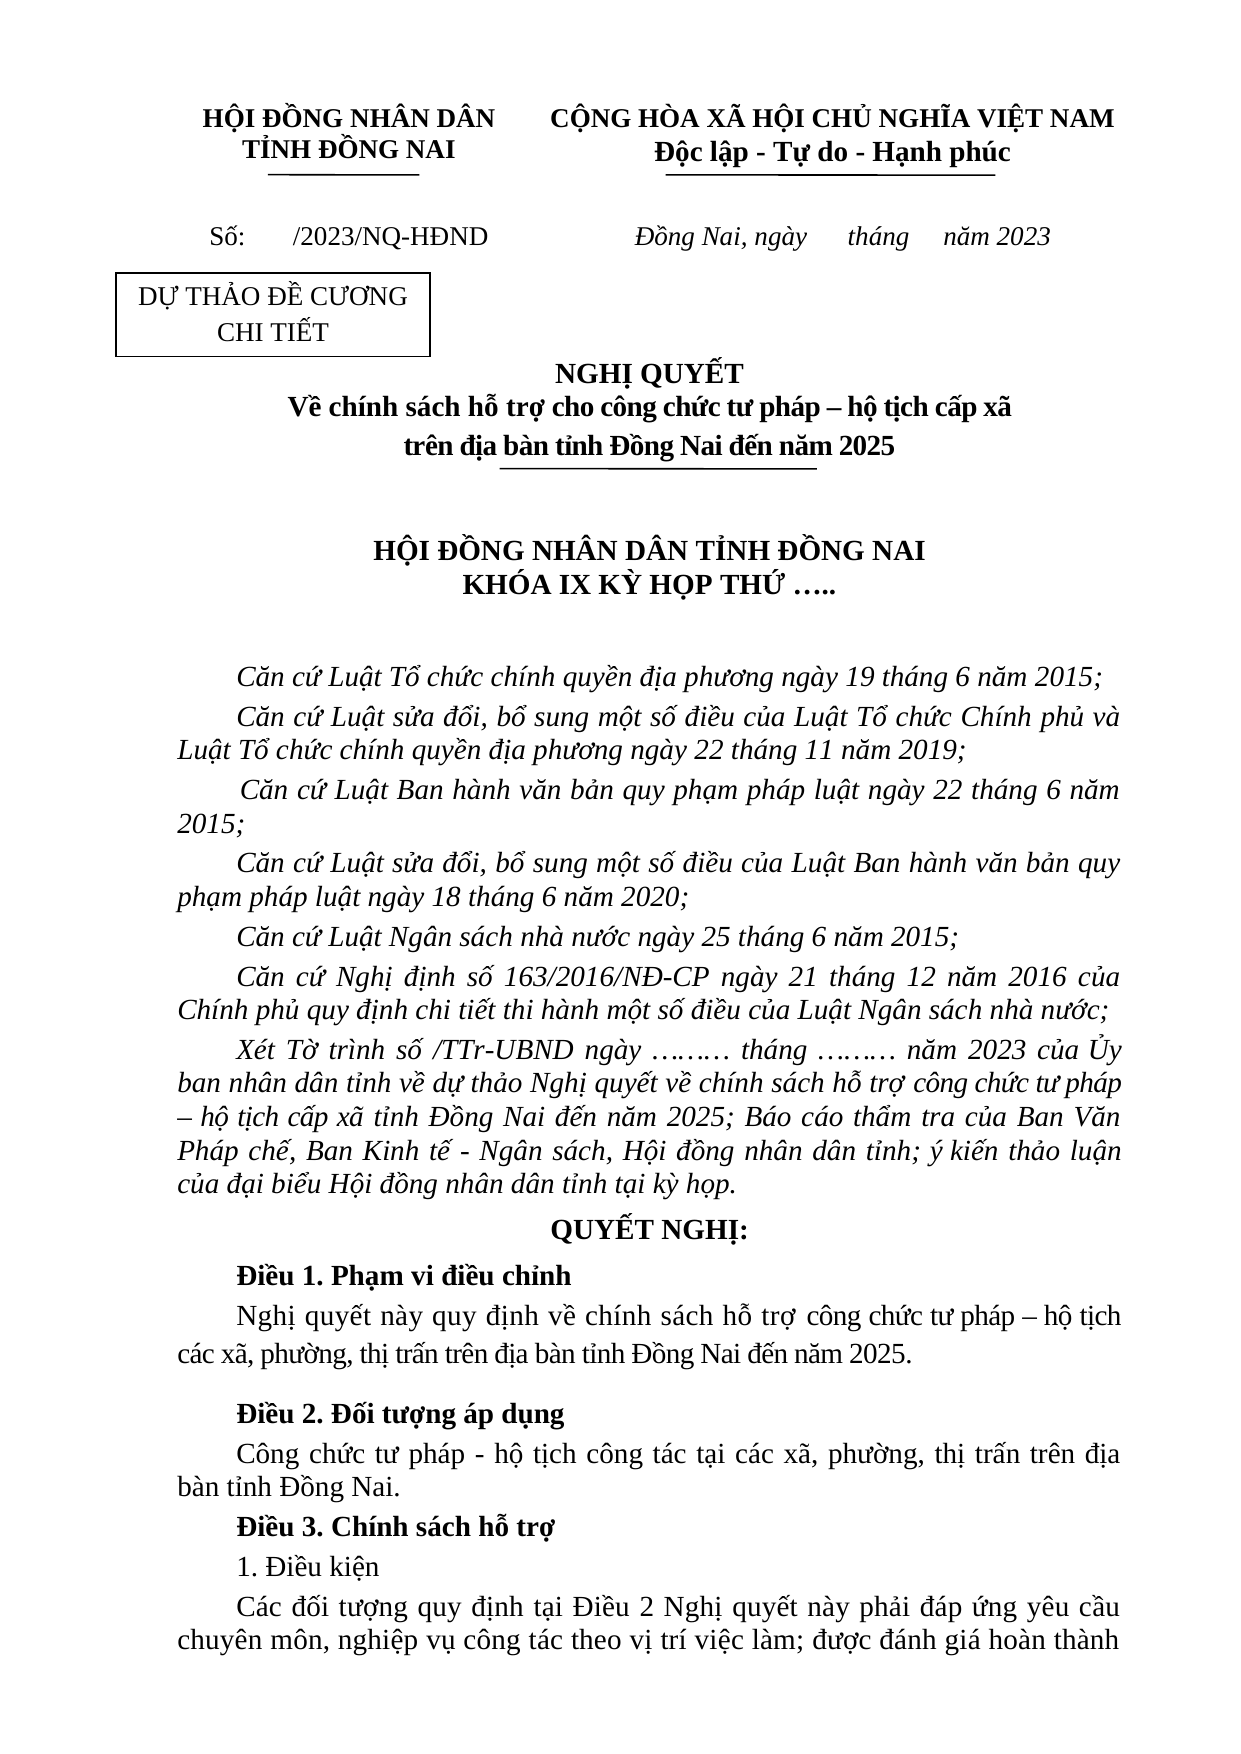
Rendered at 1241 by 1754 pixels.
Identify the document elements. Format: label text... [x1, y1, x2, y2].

text NGHỊ QUYẾT [177, 356, 1122, 389]
text Điều 1. Phạm vi điều chỉnh [177, 1258, 1122, 1292]
text QUYẾT NGHỊ: [177, 1212, 1122, 1246]
table_header CỘNG HÒA XÃ HỘI CHỦ NGHĨA VIỆT NAM Độc lập - Tự do - Hạnh phúc [521, 90, 1144, 208]
table_header HỘI ĐỒNG NHÂN DÂN TỈNH ĐỒNG NAI [177, 90, 521, 208]
text Công chức tư pháp - hộ tịch công tác tại các xã, phường, thị trấn trên địa bàn tỉnh Đồng Nai. [177, 1436, 1122, 1503]
text Căn cứ Luật Tổ chức chính quyền địa phương ngày 19 tháng 6 năm 2015; [177, 659, 1122, 693]
text Căn cứ Luật Ban hành văn bản quy phạm pháp luật ngày 22 tháng 6 năm 2015; [177, 772, 1122, 839]
table_cell Số: /2023/NQ-HĐND [177, 208, 521, 264]
text Căn cứ Luật sửa đổi, bổ sung một số điều của Luật Ban hành văn bản quy phạm pháp luật ngày 18 tháng 6 năm 2020; [177, 846, 1122, 913]
table_cell Đồng Nai, ngày tháng năm 2023 [521, 208, 1144, 264]
text Điều 2. Đối tượng áp dụng [177, 1396, 1122, 1429]
text 1. Điều kiện [177, 1549, 1122, 1582]
text Nghị quyết này quy định về chính sách hỗ trợ công chức tư pháp – hộ tịch các xã, phường, thị trấn trên địa bàn tỉnh Đồng Nai đến năm 2025. [177, 1298, 1122, 1370]
text HỘI ĐỒNG NHÂN DÂN TỈNH ĐỒNG NAI KHÓA IX KỲ HỌP THỨ ….. [177, 533, 1122, 601]
text Điều 3. Chính sách hỗ trợ [177, 1509, 1122, 1543]
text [177, 1589, 1122, 1656]
text Xét Tờ trình số /TTr-UBND ngày ……… tháng ……… năm 2023 của Ủy ban nhân dân tỉnh về dự thảo Nghị quyết về chính sách hỗ trợ công chức tư pháp – hộ tịch cấp xã tỉnh Đồng Nai đến năm 2025; Báo cáo thẩm tra của Ban Văn Pháp chế, Ban Kinh tế - Ngân sách, Hội đồng nhân dân tỉnh; ý kiến thảo luận của đại biểu Hội đồng nhân dân tỉnh tại kỳ họp. [177, 1032, 1122, 1200]
text Căn cứ Luật Ngân sách nhà nước ngày 25 tháng 6 năm 2015; [177, 919, 1122, 952]
text Căn cứ Luật sửa đổi, bổ sung một số điều của Luật Tổ chức Chính phủ và Luật Tổ chức chính quyền địa phương ngày 22 tháng 11 năm 2019; [177, 699, 1122, 766]
text Về chính sách hỗ trợ cho công chức tư pháp – hộ tịch cấp xã trên địa bàn tỉnh Đồng Nai đến năm 2025 [177, 389, 1122, 462]
text Căn cứ Nghị định số 163/2016/NĐ-CP ngày 21 tháng 12 năm 2016 của Chính phủ quy định chi tiết thi hành một số điều của Luật Ngân sách nhà nước; [177, 959, 1122, 1026]
